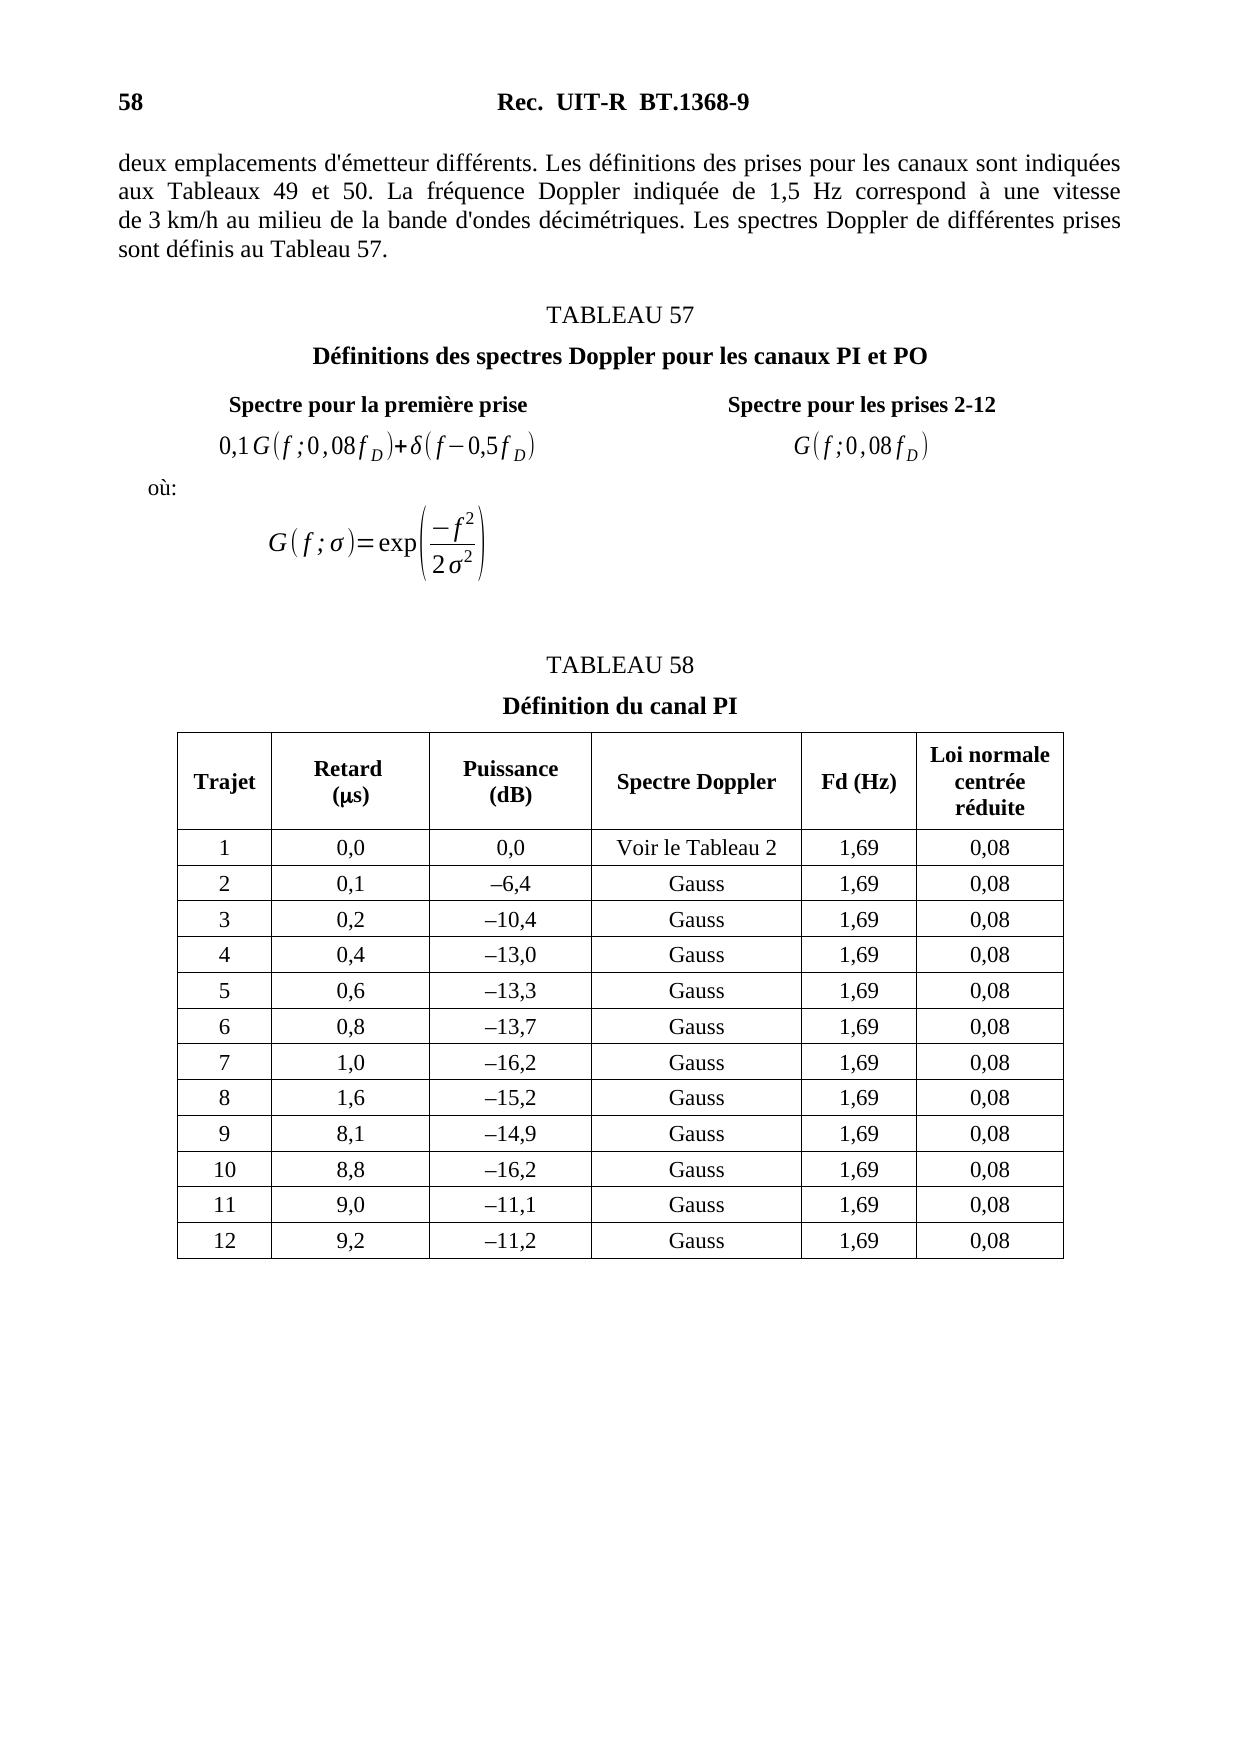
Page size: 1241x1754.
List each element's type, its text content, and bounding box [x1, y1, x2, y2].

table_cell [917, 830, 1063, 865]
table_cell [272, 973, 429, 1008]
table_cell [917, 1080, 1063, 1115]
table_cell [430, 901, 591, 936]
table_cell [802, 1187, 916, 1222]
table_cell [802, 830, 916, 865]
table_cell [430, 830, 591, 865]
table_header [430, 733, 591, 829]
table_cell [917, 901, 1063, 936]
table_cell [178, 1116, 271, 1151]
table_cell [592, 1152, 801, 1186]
text TABLEAU 58 [118, 650, 1122, 678]
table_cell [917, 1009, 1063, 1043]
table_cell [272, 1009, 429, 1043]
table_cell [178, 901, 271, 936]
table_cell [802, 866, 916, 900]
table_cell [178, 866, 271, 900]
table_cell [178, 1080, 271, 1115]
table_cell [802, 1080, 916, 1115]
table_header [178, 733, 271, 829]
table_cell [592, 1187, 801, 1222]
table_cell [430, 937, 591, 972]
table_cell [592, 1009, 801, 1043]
text TABLEAU 57 [118, 300, 1122, 329]
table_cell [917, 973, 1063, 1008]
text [118, 148, 1122, 263]
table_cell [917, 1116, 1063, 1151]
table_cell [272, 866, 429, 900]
title Définitions des spectres Doppler pour les canaux PI et PO [118, 341, 1122, 370]
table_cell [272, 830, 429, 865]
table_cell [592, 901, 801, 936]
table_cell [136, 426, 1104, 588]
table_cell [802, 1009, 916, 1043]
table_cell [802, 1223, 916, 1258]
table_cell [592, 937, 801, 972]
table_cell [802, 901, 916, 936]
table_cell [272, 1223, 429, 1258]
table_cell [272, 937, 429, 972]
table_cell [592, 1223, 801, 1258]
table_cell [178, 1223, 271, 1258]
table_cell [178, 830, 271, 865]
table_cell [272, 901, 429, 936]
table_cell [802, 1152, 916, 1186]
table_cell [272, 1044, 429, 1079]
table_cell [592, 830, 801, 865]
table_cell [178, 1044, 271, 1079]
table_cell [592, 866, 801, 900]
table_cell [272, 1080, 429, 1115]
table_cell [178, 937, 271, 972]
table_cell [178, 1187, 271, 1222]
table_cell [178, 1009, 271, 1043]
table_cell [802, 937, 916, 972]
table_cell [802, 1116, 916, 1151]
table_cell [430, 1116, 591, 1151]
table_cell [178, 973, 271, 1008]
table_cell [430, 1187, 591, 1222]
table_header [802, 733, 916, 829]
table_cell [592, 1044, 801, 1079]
title Définition du canal PI [118, 691, 1122, 720]
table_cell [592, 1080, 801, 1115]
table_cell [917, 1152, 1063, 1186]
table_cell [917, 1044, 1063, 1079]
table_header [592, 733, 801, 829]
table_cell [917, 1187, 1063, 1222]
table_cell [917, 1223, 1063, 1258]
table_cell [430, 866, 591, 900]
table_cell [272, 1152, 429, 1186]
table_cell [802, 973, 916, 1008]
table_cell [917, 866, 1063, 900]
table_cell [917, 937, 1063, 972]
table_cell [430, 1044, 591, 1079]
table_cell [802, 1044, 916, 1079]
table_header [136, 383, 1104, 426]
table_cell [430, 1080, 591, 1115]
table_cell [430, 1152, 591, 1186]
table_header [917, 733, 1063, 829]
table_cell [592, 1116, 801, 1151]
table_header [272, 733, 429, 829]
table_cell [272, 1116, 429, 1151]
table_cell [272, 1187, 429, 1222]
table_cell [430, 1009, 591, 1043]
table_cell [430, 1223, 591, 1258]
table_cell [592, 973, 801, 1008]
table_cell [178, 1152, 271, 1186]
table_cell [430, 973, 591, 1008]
